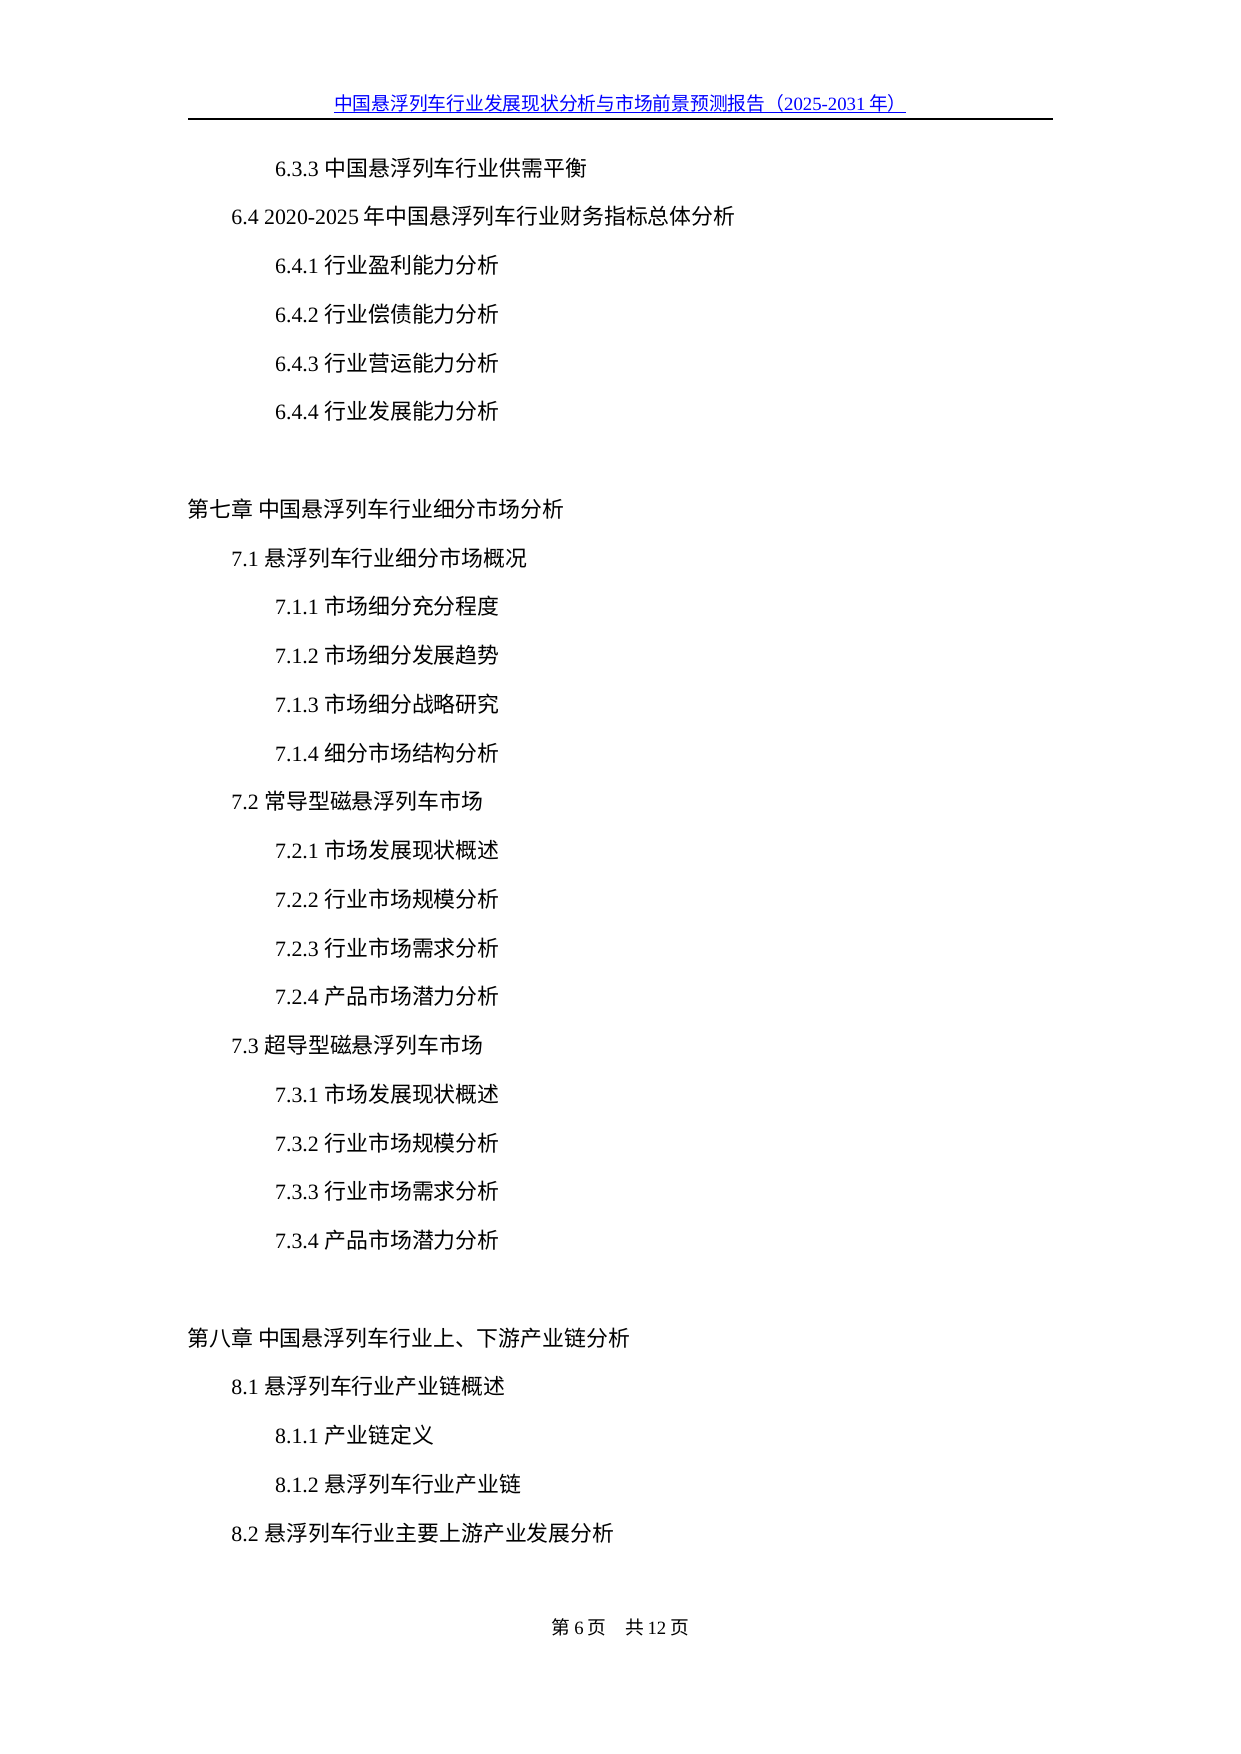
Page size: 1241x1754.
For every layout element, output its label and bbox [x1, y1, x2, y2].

text [187, 150, 1053, 1548]
